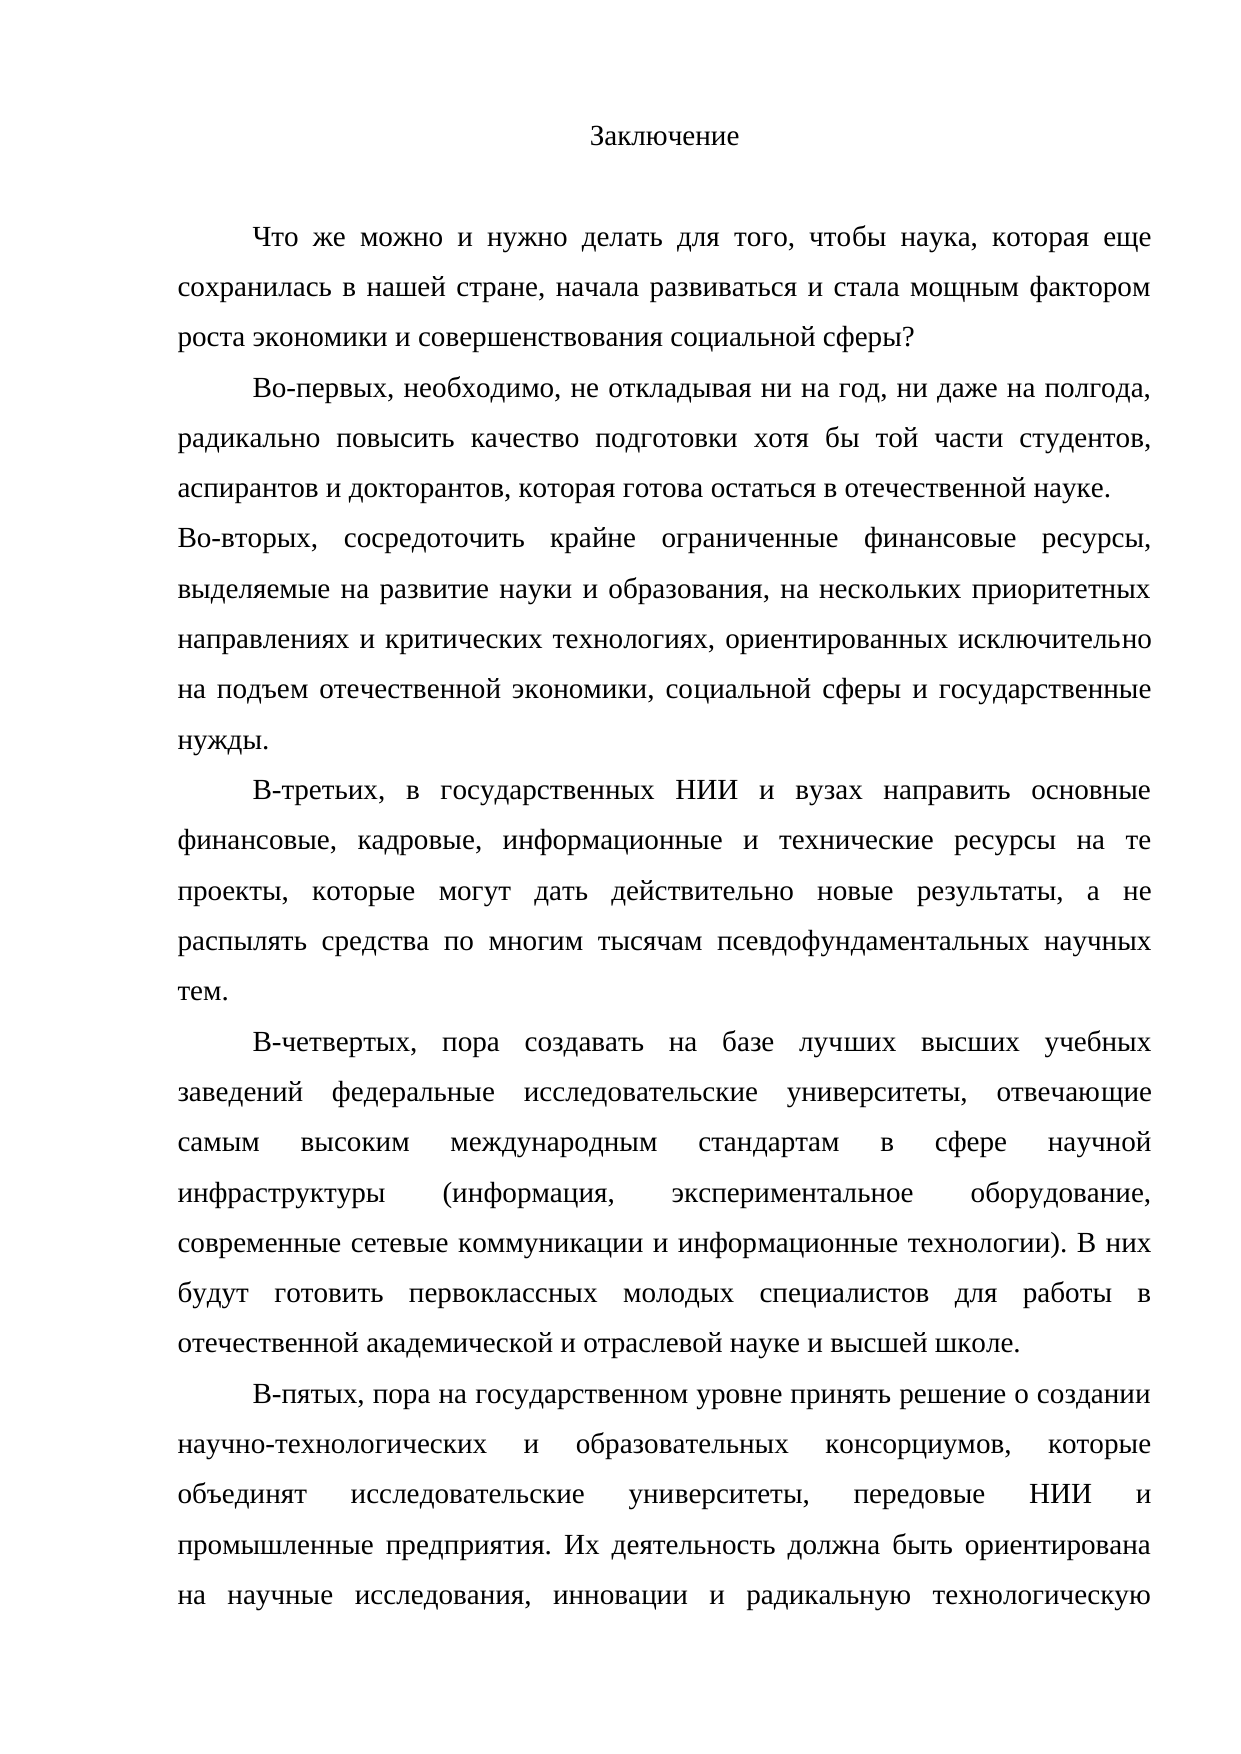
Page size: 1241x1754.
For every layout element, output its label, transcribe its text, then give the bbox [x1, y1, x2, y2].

text В-третьих, в государственных НИИ и вузах направить основные финансовые, кадровые, информационные и технические ресурсы на те проекты, которые могут дать действительно новые результаты, а не распылять средства по многим тысячам псевдофундаментальных научных тем. [177, 772, 1152, 1007]
text Что же можно и нужно делать для того, чтобы наука, которая еще сохранилась в нашей стране, начала развиваться и стала мощным фактором роста экономики и совершенствования социальной сферы? [177, 219, 1152, 353]
text Во-первых, необходимо, не откладывая ни на год, ни даже на полгода, радикально повысить качество подготовки хотя бы той части студентов, аспирантов и докторантов, которая готова остаться в отечественной науке. [177, 370, 1152, 504]
text В-четвертых, пора создавать на базе лучших высших учебных заведений федеральные исследовательские университеты, отвечающие самым высоким международным стандартам в сфере научной инфраструктуры (информация, экспериментальное оборудование, современные сетевые коммуникации и информационные технологии). В них будут готовить первоклассных молодых специалистов для работы в отечественной академической и отраслевой науке и высшей школе. [177, 1024, 1152, 1359]
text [177, 1376, 1152, 1611]
text Заключение [177, 118, 1152, 152]
text Во-вторых, сосредоточить крайне ограниченные финансовые ресурсы, выделяемые на развитие науки и образования, на нескольких приоритетных направлениях и критических технологиях, ориентированных исключительно на подъем отечественной экономики, социальной сферы и государственные нужды. [177, 521, 1152, 755]
